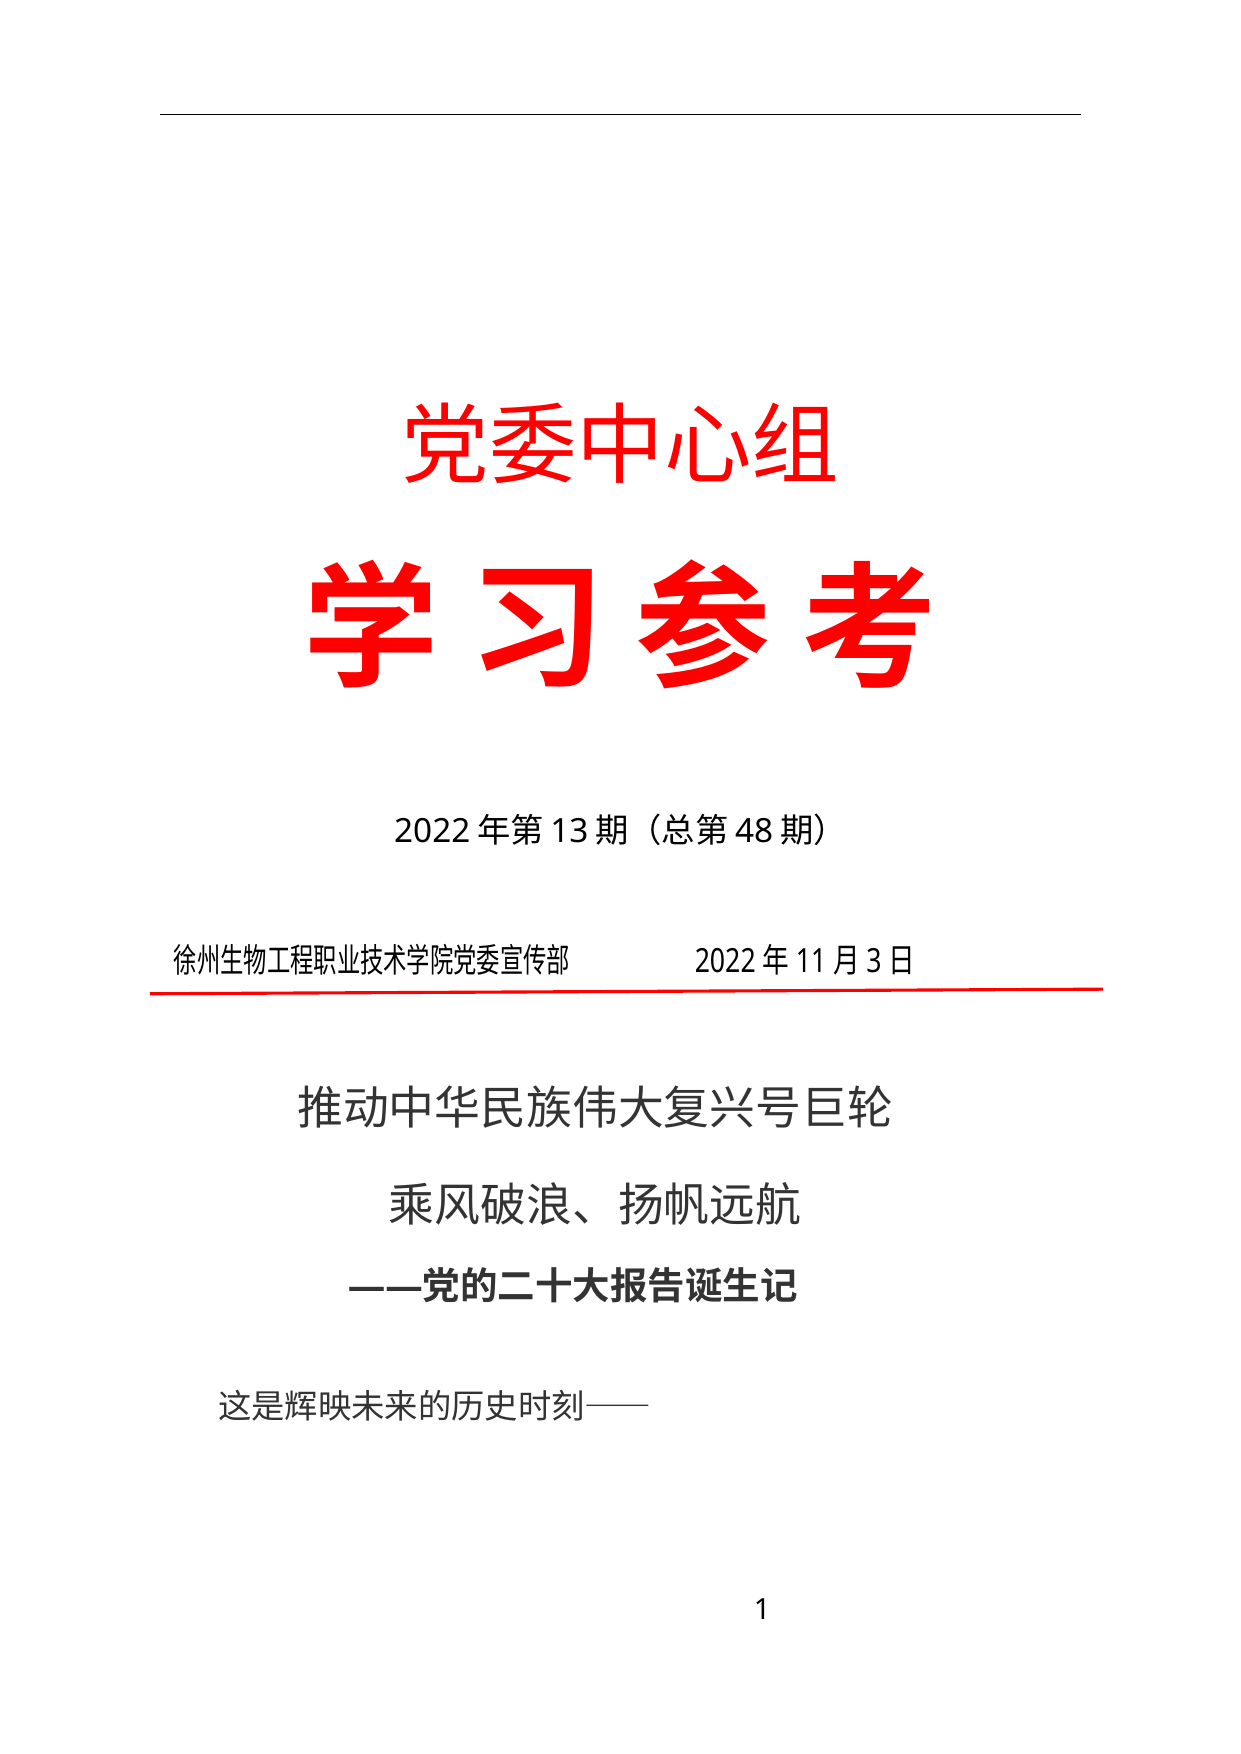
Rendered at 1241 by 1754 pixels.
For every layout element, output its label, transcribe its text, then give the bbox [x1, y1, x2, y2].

subtitle ——党的二十大报告诞生记 [159, 1251, 1081, 1316]
subtitle 乘风破浪、扬帆远航 [159, 1153, 1081, 1251]
text 党委中心组 [159, 373, 1081, 503]
text 这是辉映未来的历史时刻—— [159, 1372, 1081, 1437]
text 徐州生物工程职业技术学院党委宣传部 2022年11月3日 [159, 926, 1081, 991]
text 学 习 参 考 [159, 503, 1081, 731]
subtitle 推动中华民族伟大复兴号巨轮 [159, 1056, 1081, 1153]
text 2022年第13期（总第48期） [159, 796, 1081, 861]
